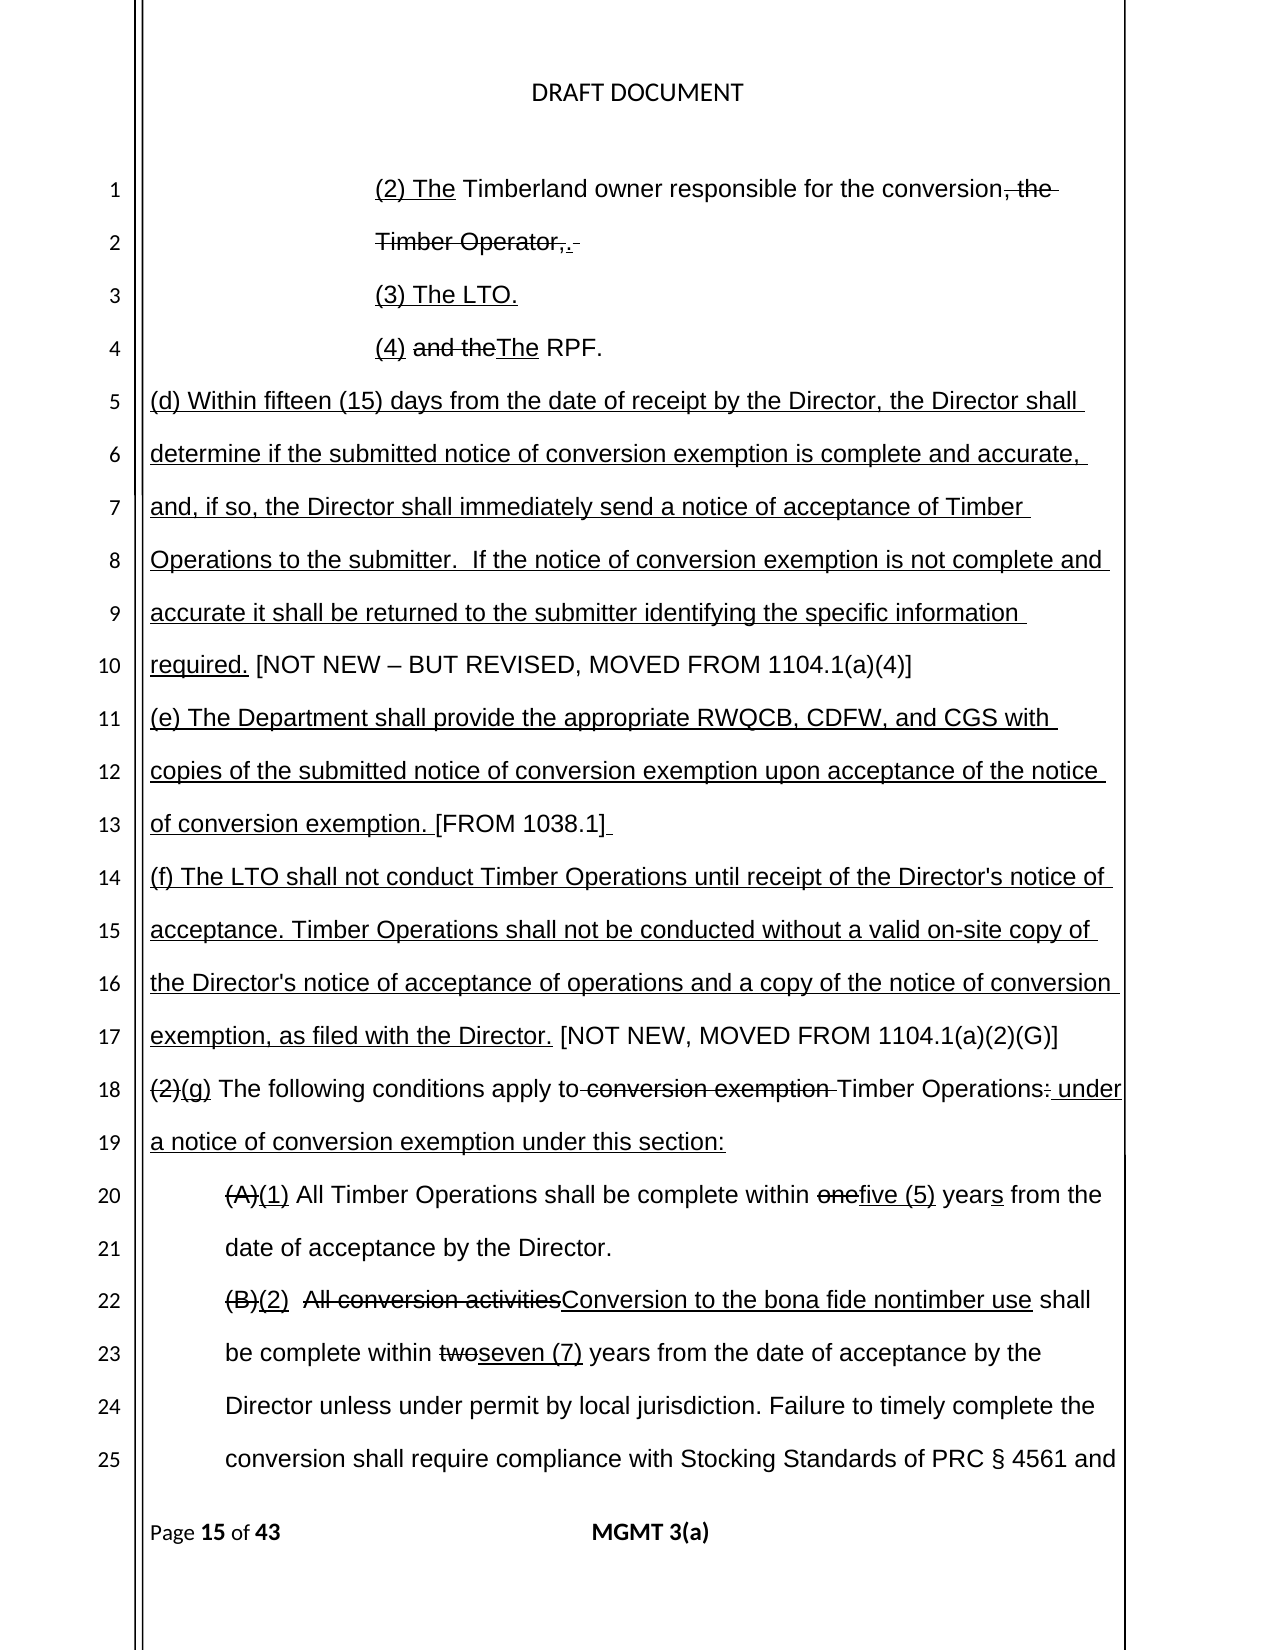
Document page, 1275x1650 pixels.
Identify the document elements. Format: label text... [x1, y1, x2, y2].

text (2)(g) The following conditions apply to conversion exemption Timber Operations: under a notice of conversion exemption under this section: [150, 1049, 1125, 1155]
text (A)(1) All Timber Operations shall be complete within onefive (5) years from the date of acceptance by the Director. [225, 1155, 1125, 1261]
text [225, 1261, 1125, 1473]
text (3) The LTO. [300, 256, 1125, 309]
text (2) The Timberland owner responsible for the conversion, the Timber Operator,. [375, 150, 1125, 256]
text (f) The LTO shall not conduct Timber Operations until receipt of the Director's notice of acceptance. Timber Operations shall not be conducted without a valid on-site copy of the Director's notice of acceptance of operations and a copy of the notice of conversion exemption, as filed with the Director. [NOT NEW, MOVED FROM 1104.1(a)(2)(G)] [150, 838, 1125, 1049]
text (4) and theThe RPF. [300, 309, 1125, 362]
text (d) Within fifteen (15) days from the date of receipt by the Director, the Director shall determine if the submitted notice of conversion exemption is complete and accurate, and, if so, the Director shall immediately send a notice of acceptance of Timber Operations to the submitter. If the notice of conversion exemption is not complete and accurate it shall be returned to the submitter identifying the specific information required. [NOT NEW – BUT REVISED, MOVED FROM 1104.1(a)(4)] [150, 362, 1125, 679]
text (e) The Department shall provide the appropriate RWQCB, CDFW, and CGS with copies of the submitted notice of conversion exemption upon acceptance of the notice of conversion exemption. [FROM 1038.1] [150, 679, 1125, 838]
